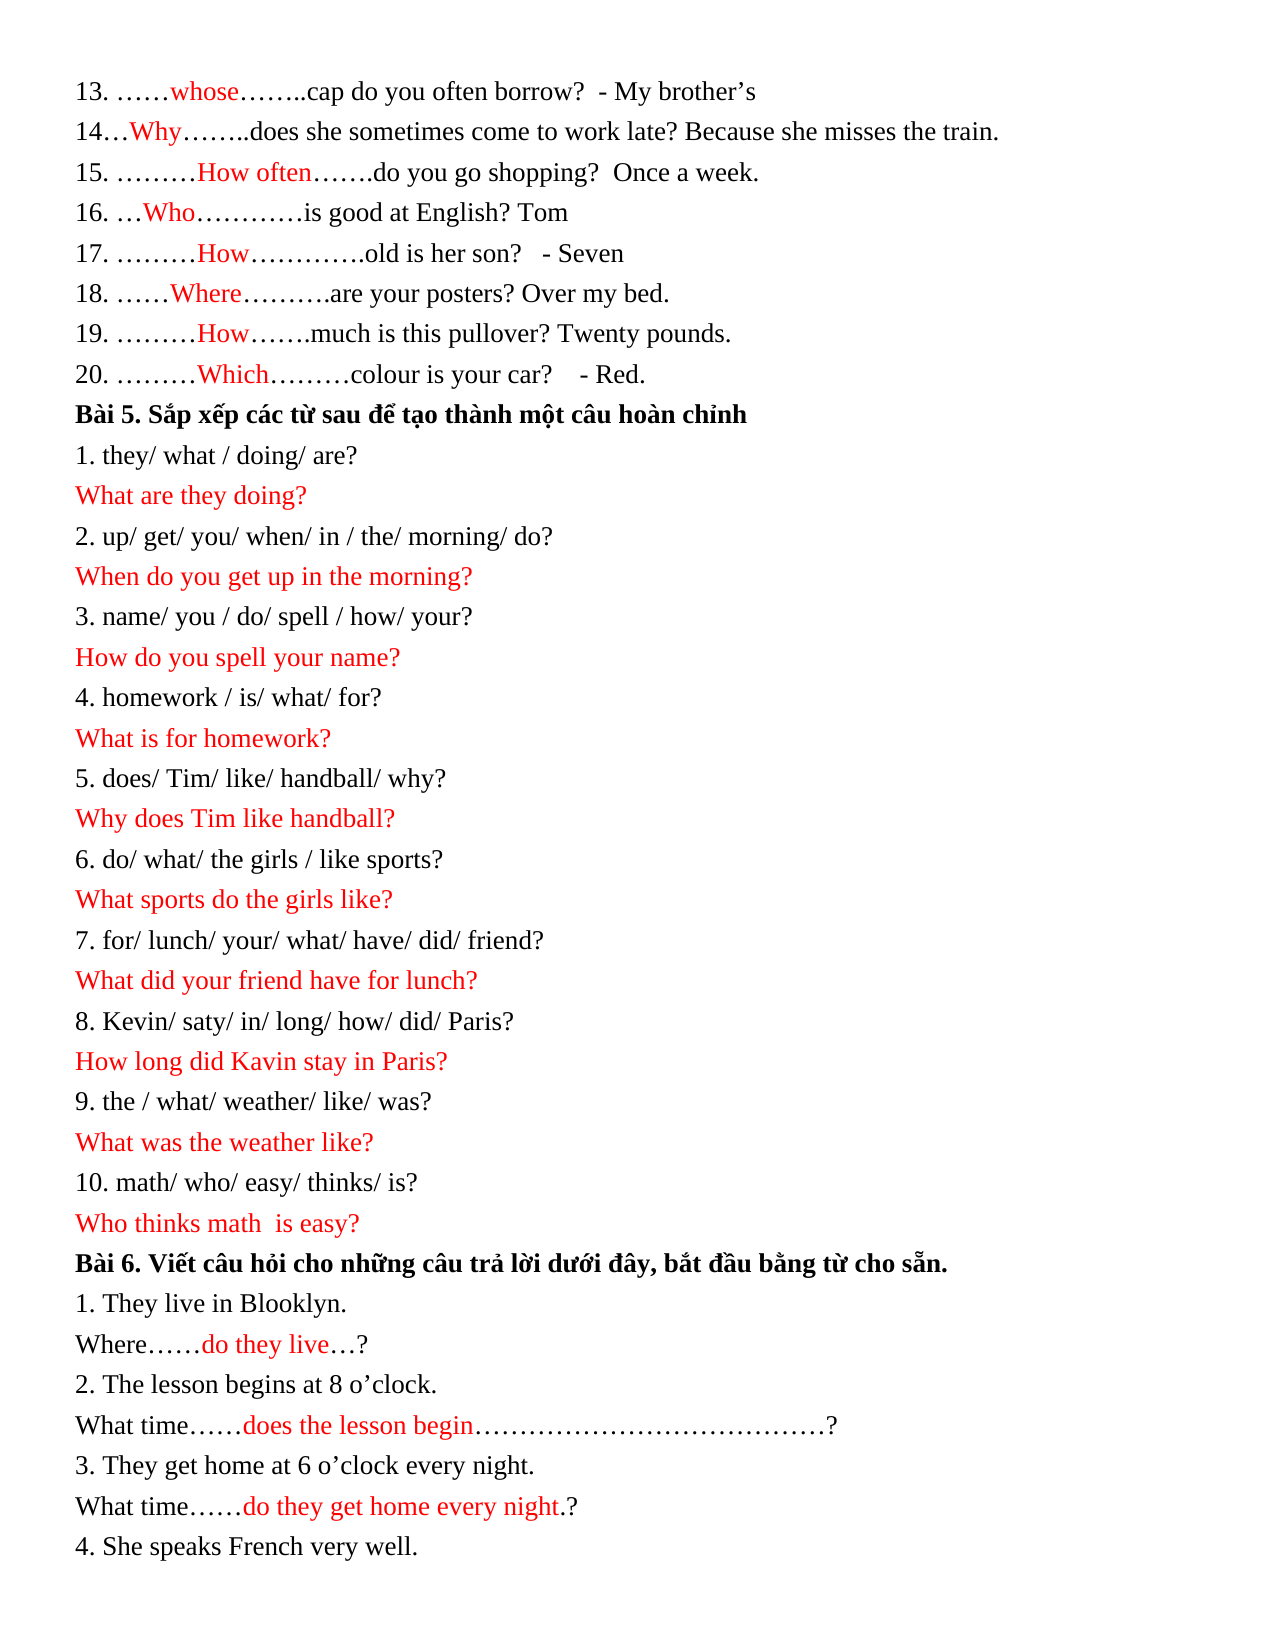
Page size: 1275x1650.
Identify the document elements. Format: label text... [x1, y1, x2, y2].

text 15. ………How often…….do you go shopping? Once a week. [75, 156, 1200, 187]
text When do you get up in the morning? [75, 560, 1200, 591]
text 9. the / what/ weather/ like/ was? [75, 1085, 1200, 1117]
text What time……does the lesson begin…………………………………? [75, 1409, 1200, 1440]
text 17. ………How………….old is her son? - Seven [75, 237, 1200, 268]
text Why does Tim like handball? [75, 802, 1200, 834]
text 10. math/ who/ easy/ thinks/ is? [75, 1166, 1200, 1197]
text 16. …Who…………is good at English? Tom [75, 196, 1200, 227]
text How long did Kavin stay in Paris? [75, 1045, 1200, 1076]
text How do you spell your name? [75, 641, 1200, 672]
text What was the weather like? [75, 1126, 1200, 1157]
text 1. They live in Blooklyn. [75, 1287, 1200, 1319]
text 3. They get home at 6 o’clock every night. [75, 1449, 1200, 1480]
text 3. name/ you / do/ spell / how/ your? [75, 600, 1200, 632]
text What sports do the girls like? [75, 883, 1200, 914]
text What is for homework? [75, 722, 1200, 753]
text 19. ………How…….much is this pullover? Twenty pounds. [75, 317, 1200, 349]
text 8. Kevin/ saty/ in/ long/ how/ did/ Paris? [75, 1004, 1200, 1036]
text 1. they/ what / doing/ are? [75, 439, 1200, 470]
text 2. The lesson begins at 8 o’clock. [75, 1368, 1200, 1399]
text 6. do/ what/ the girls / like sports? [75, 843, 1200, 874]
text 13. ……whose……..cap do you often borrow? - My brother’s [75, 75, 1200, 106]
text 5. does/ Tim/ like/ handball/ why? [75, 762, 1200, 793]
text What are they doing? [75, 479, 1200, 510]
text 18. ……Where……….are your posters? Over my bed. [75, 277, 1200, 308]
text Bài 5. Sắp xếp các từ sau để tạo thành một câu hoàn chỉnh [75, 398, 1200, 429]
text 14…Why……..does she sometimes come to work late? Because she misses the train. [75, 115, 1200, 147]
text What time……do they get home every night.? [75, 1489, 1200, 1521]
text Who thinks math is easy? [75, 1207, 1200, 1238]
text 4. homework / is/ what/ for? [75, 681, 1200, 712]
text 4. She speaks French very well. [75, 1530, 1200, 1561]
text 2. up/ get/ you/ when/ in / the/ morning/ do? [75, 519, 1200, 551]
text Bài 6. Viết câu hỏi cho những câu trả lời dưới đây, bắt đầu bằng từ cho sẵn. [75, 1247, 1200, 1278]
text 20. ………Which………colour is your car? - Red. [75, 358, 1200, 389]
text Where……do they live…? [75, 1328, 1200, 1359]
text 7. for/ lunch/ your/ what/ have/ did/ friend? [75, 924, 1200, 955]
text What did your friend have for lunch? [75, 964, 1200, 995]
